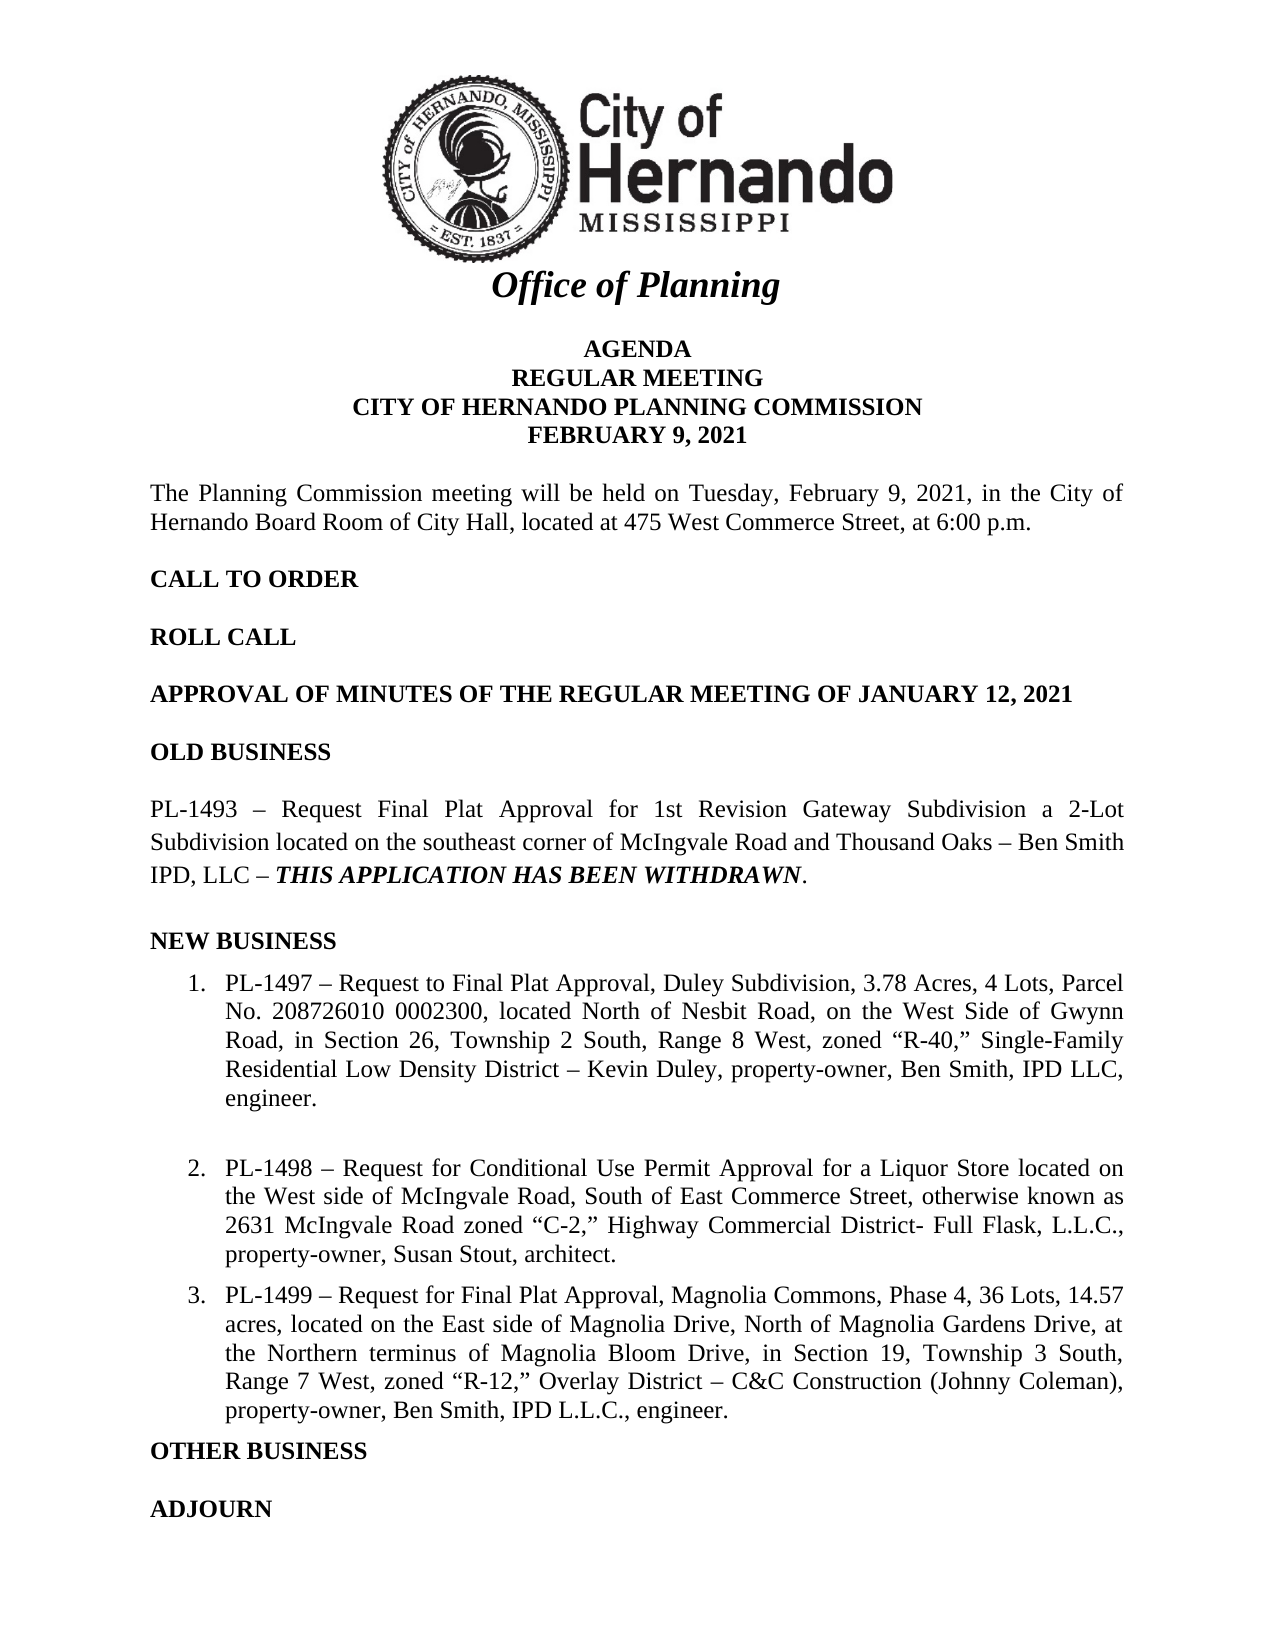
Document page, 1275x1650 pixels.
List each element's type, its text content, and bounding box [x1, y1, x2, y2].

text FEBRUARY 9, 2021 [150, 421, 1125, 449]
text AGENDA [150, 334, 1125, 363]
list PL-1498 – Request for Conditional Use Permit Approval for a Liquor Store located on the West side of McIngvale Road, South of East Commerce Street, otherwise known as 2631 McIngvale Road zoned “C-2,” Highway Commercial District- Full Flask, L.L.C., property-owner, Susan Stout, architect. [187, 1153, 1125, 1268]
text OTHER BUSINESS [150, 1436, 1125, 1465]
picture [382, 75, 893, 263]
list PL-1497 – Request to Final Plat Approval, Duley Subdivision, 3.78 Acres, 4 Lots, Parcel No. 208726010 0002300, located North of Nesbit Road, on the West Side of Gwynn Road, in Section 26, Township 2 South, Range 8 West, zoned “R-40,” Single-Family Residential Low Density District – Kevin Duley, property-owner, Ben Smith, IPD LLC, engineer. [187, 968, 1125, 1111]
text Office of Planning [150, 262, 1125, 306]
text ADJOURN [150, 1494, 1125, 1523]
text PL-1493 – Request Final Plat Approval for 1st Revision Gateway Subdivision a 2-Lot Subdivision located on the southeast corner of McIngvale Road and Thousand Oaks – Ben Smith IPD, LLC – THIS APPLICATION HAS BEEN WITHDRAWN. [150, 794, 1125, 889]
text ROLL CALL [150, 622, 1125, 651]
text APPROVAL OF MINUTES OF THE REGULAR MEETING OF JANUARY 12, 2021 [150, 679, 1125, 708]
text OLD BUSINESS [150, 737, 1125, 766]
text The Planning Commission meeting will be held on Tuesday, February 9, 2021, in the City of Hernando Board Room of City Hall, located at 475 West Commerce Street, at 6:00 p.m. [150, 478, 1125, 536]
text CALL TO ORDER [150, 564, 1125, 593]
text CITY OF HERNANDO PLANNING COMMISSION [150, 392, 1125, 421]
text REGULAR MEETING [150, 363, 1125, 392]
list PL-1499 – Request for Final Plat Approval, Magnolia Commons, Phase 4, 36 Lots, 14.57 acres, located on the East side of Magnolia Drive, North of Magnolia Gardens Drive, at the Northern terminus of Magnolia Bloom Drive, in Section 19, Township 3 South, Range 7 West, zoned “R-12,” Overlay District – C&C Construction (Johnny Coleman), property-owner, Ben Smith, IPD L.L.C., engineer. [187, 1280, 1125, 1424]
text NEW BUSINESS [150, 926, 1125, 955]
